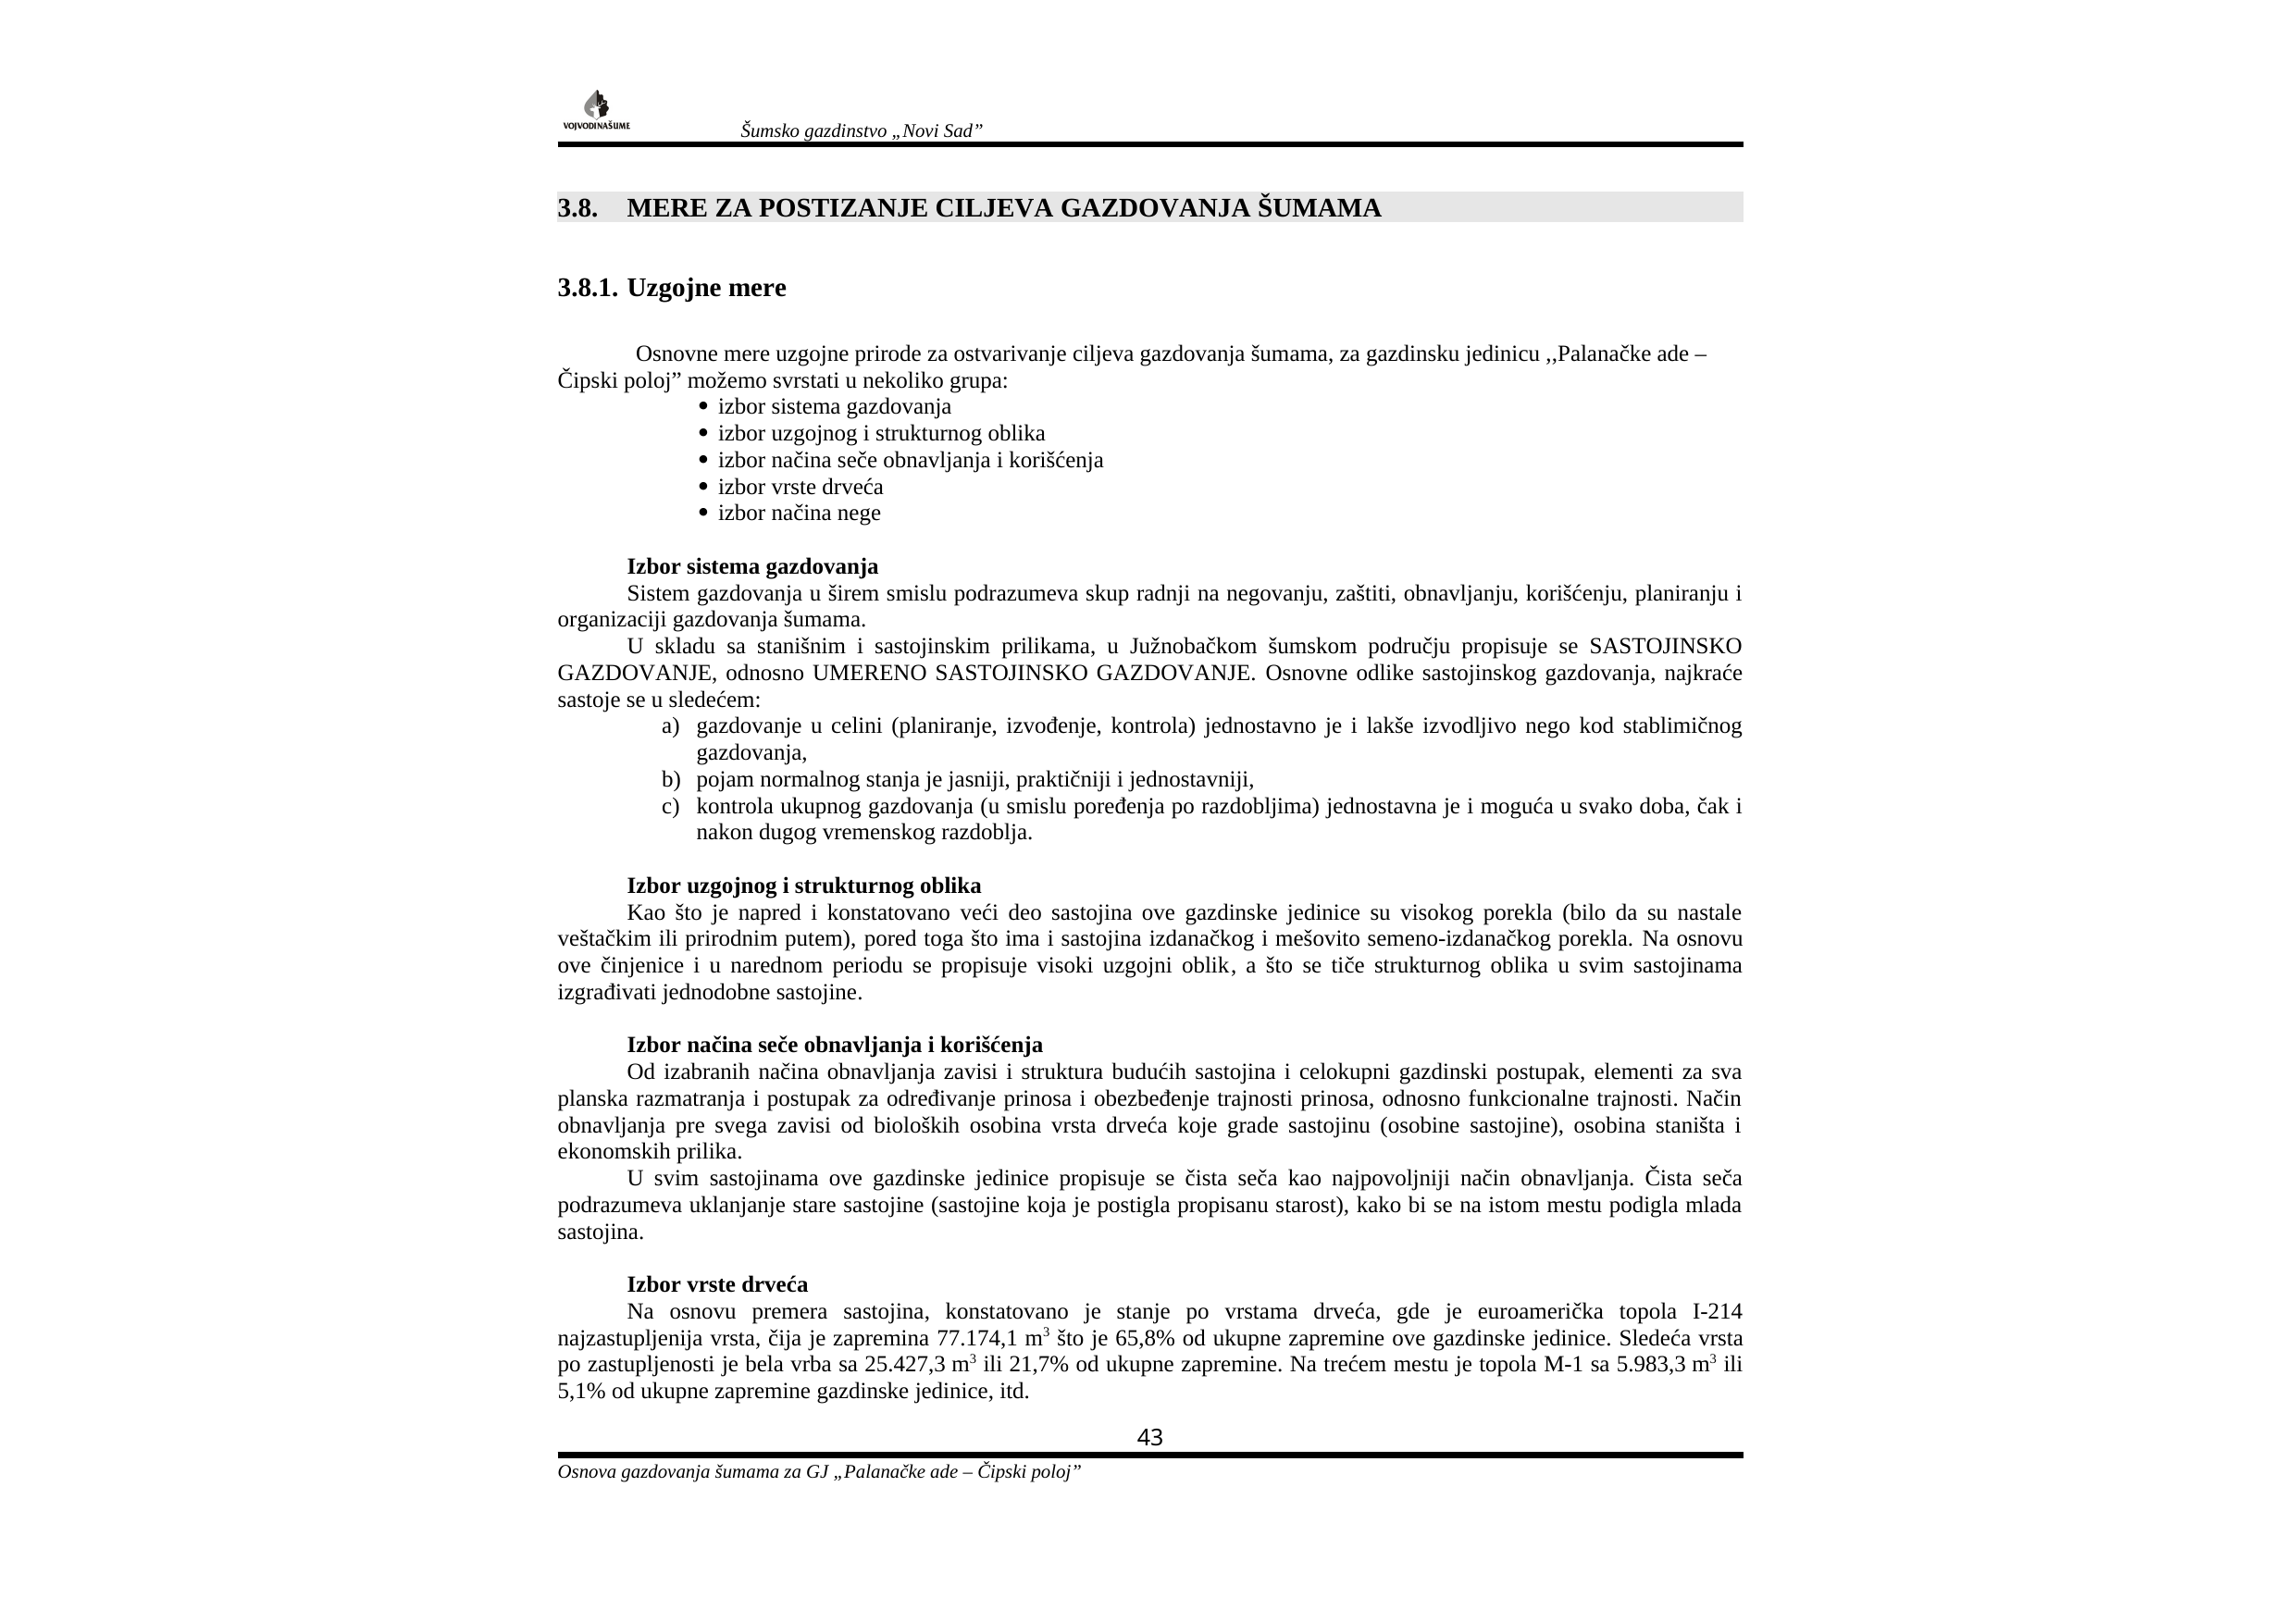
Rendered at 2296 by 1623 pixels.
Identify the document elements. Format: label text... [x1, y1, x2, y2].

text Izbor načina seče obnavljanja i korišćenja [627, 1031, 1744, 1058]
list kontrola ukupnog gazdovanja (u smislu poređenja po razdobljima) jednostavna je i moguća u svako doba, čak i nakon dugog vremenskog razdoblja. [662, 792, 1744, 845]
list izbor načina nege [700, 499, 1744, 526]
text U skladu sa stanišnim i sastojinskim prilikama, u Južnobačkom šumskom području propisuje se SASTOJINSKO GAZDOVANJE, odnosno UMERENO SASTOJINSKO GAZDOVANJE. Osnovne odlike sastojinskog gazdovanja, najkraće sastoje se u sledećem: [557, 632, 1744, 712]
list izbor vrste drveća [700, 473, 1744, 499]
text Izbor vrste drveća [627, 1270, 1744, 1297]
text Izbor uzgojnog i strukturnog oblika [627, 872, 1744, 898]
list gazdovanje u celini (planiranje, izvođenje, kontrola) jednostavno je i lakše izvodljivo nego kod stablimičnog gazdovanja, [662, 712, 1744, 765]
text Sistem gazdovanja u širem smislu podrazumeva skup radnji na negovanju, zaštiti, obnavljanju, korišćenju, planiranju i organizaciji gazdovanja šumama. [557, 579, 1744, 632]
text U svim sastojinama ove gazdinske jedinice propisuje se čista seča kao najpovoljniji način obnavljanja. Čista seča podrazumeva uklanjanje stare sastojine (sastojine koja je postigla propisanu starost), kako bi se na istom mestu podigla mlada sastojina. [557, 1164, 1744, 1244]
subtitle MERE ZA POSTIZANJE CILJEVA GAZDOVANJA ŠUMAMA [557, 192, 1744, 222]
list izbor uzgojnog i strukturnog oblika [700, 419, 1744, 446]
list izbor sistema gazdovanja [700, 392, 1744, 419]
list izbor načina seče obnavljanja i korišćenja [700, 446, 1744, 473]
text Na osnovu premera sastojina, konstatovano je stanje po vrstama drveća, gde je euroamerička topola I-214 najzastupljenija vrsta, čija je zapremina 77.174,1 m3 što je 65,8% od ukupne zapremine ove gazdinske jedinice. Sledeća vrsta po zastupljenosti je bela vrba sa 25.427,3 m3 ili 21,7% od ukupne zapremine. Na trećem mestu je topola M-1 sa 5.983,3 m3 ili 5,1% od ukupne zapremine gazdinske jedinice, itd. [557, 1297, 1744, 1404]
text Kao što je napred i konstatovano veći deo sastojina ove gazdinske jedinice su visokog porekla (bilo da su nastale veštačkim ili prirodnim putem), pored toga što ima i sastojina izdanačkog i mešovito semeno-izdanačkog porekla. Na osnovu ove činjenice i u narednom periodu se propisuje visoki uzgojni oblik, a što se tiče strukturnog oblika u svim sastojinama izgrađivati jednodobne sastojine. [557, 898, 1744, 1005]
picture [563, 90, 630, 130]
list pojam normalnog stanja je jasniji, praktičniji i jednostavniji, [662, 765, 1744, 792]
text Od izabranih načina obnavljanja zavisi i struktura budućih sastojina i celokupni gazdinski postupak, elementi za sva planska razmatranja i postupak za određivanje prinosa i obezbeđenje trajnosti prinosa, odnosno funkcionalne trajnosti. Način obnavljanja pre svega zavisi od bioloških osobina vrsta drveća koje grade sastojinu (osobine sastojine), osobina staništa i ekonomskih prilika. [557, 1058, 1744, 1164]
subtitle Uzgojne mere [557, 271, 1744, 303]
text Osnovne mere uzgojne prirode za ostvarivanje ciljeva gazdovanja šumama, za gazdinsku jedinicu ,,Palanačke ade – Čipski poloj” možemo svrstati u nekoliko grupa: [557, 340, 1744, 392]
text Izbor sistema gazdovanja [627, 552, 1744, 579]
